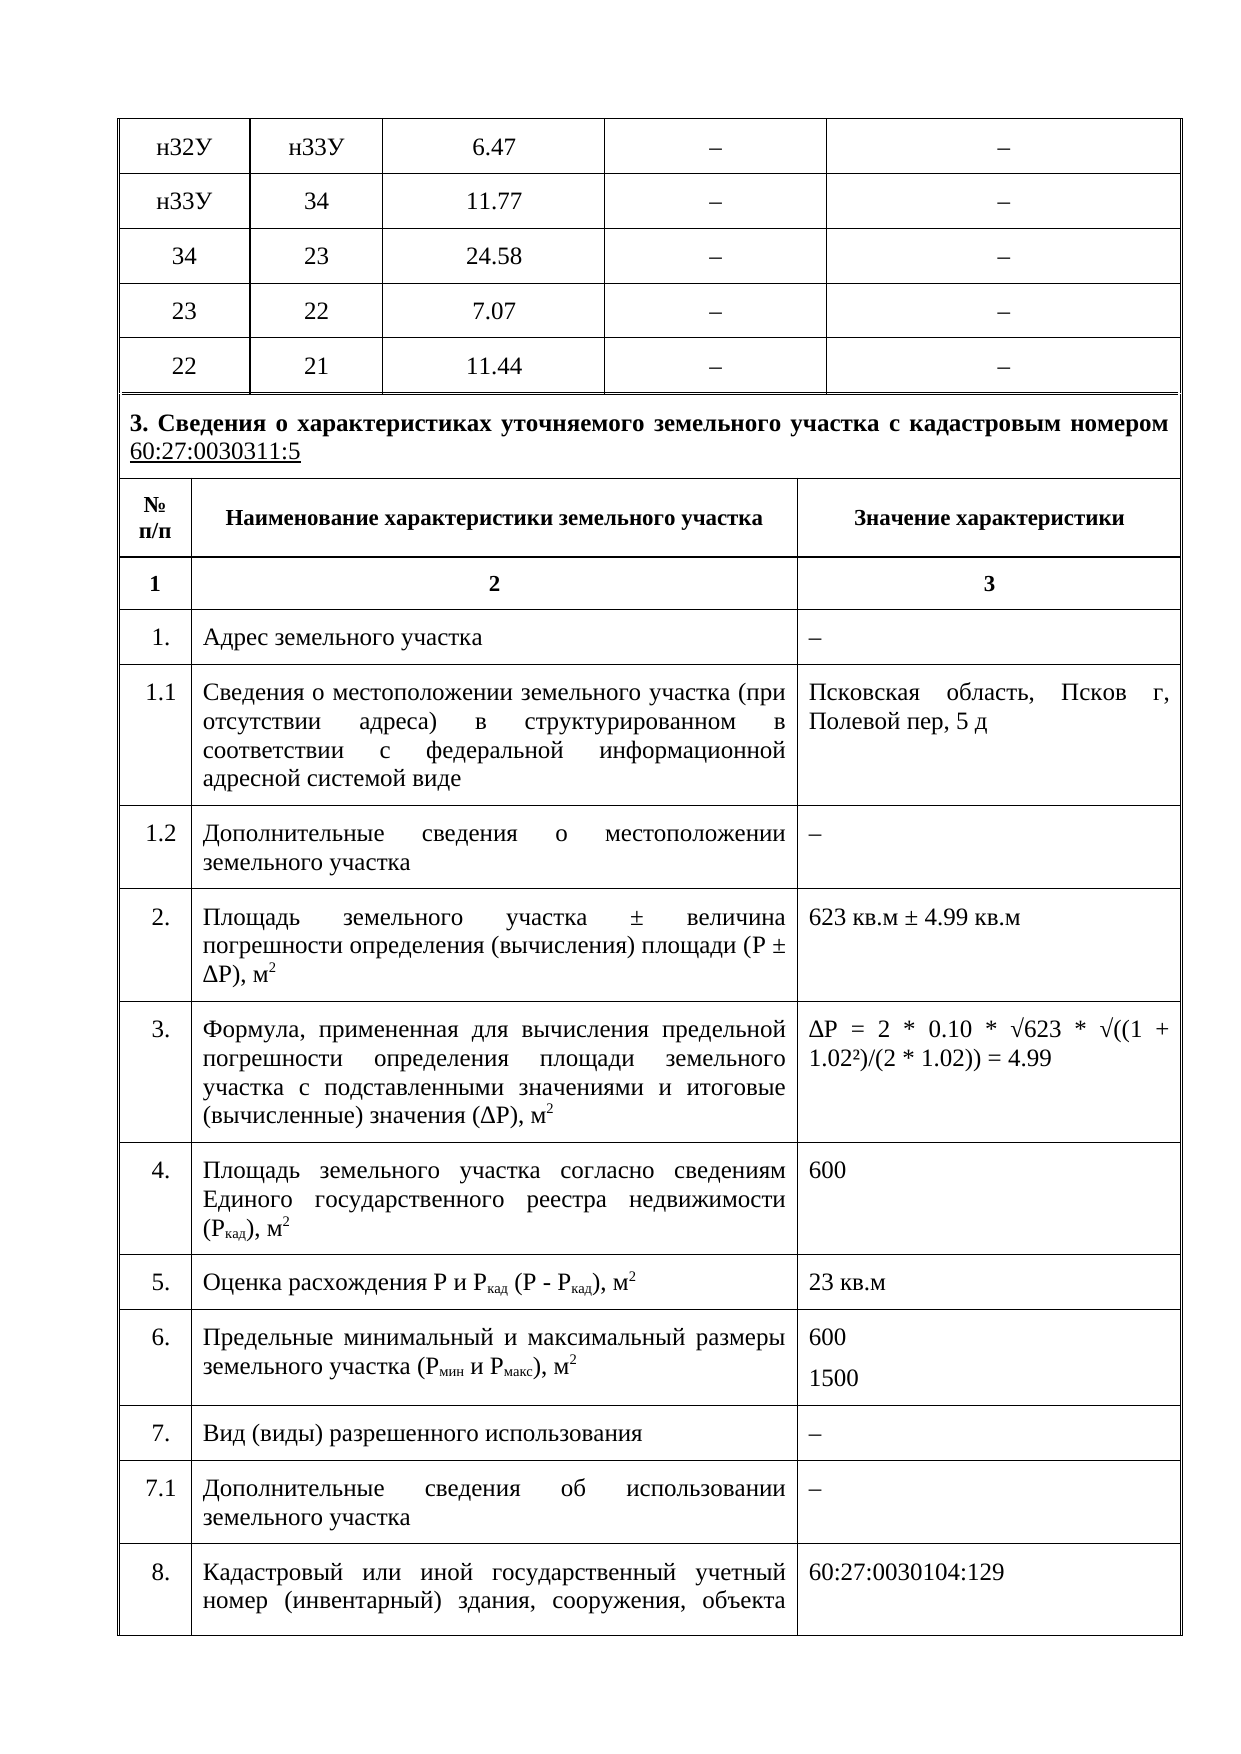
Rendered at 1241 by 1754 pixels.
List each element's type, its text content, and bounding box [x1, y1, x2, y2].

table_cell 3. Сведения о характеристиках уточняемого земельного участка с кадастровым номером 60:27:0030311:5 [118, 392, 1181, 478]
table_cell – [827, 338, 1180, 392]
table_cell 24.58 [383, 229, 604, 282]
table_cell – [827, 119, 1180, 173]
table_cell 23 [251, 229, 382, 282]
table_cell Наименование характеристики земельного участка [192, 479, 797, 556]
table_cell – [827, 174, 1180, 228]
table_cell Площадь земельного участка ± величина погрешности определения (вычисления) площади (P ± ∆P), м2 [192, 889, 797, 1001]
table_cell 6.47 [383, 119, 604, 173]
table_cell – [798, 1406, 1180, 1459]
table_cell 2 [192, 558, 797, 609]
table_cell 1 [120, 558, 191, 609]
table_cell 5. [120, 1255, 191, 1309]
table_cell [192, 1544, 797, 1635]
table_cell 11.44 [383, 338, 604, 392]
table_cell 2. [120, 889, 191, 1001]
table_cell 23 [120, 284, 249, 337]
table_cell 6. [120, 1310, 191, 1405]
table_cell 1. [120, 610, 191, 664]
table_cell – [605, 119, 826, 173]
table_cell 23 кв.м [798, 1255, 1180, 1309]
table_cell 1.1 [120, 665, 191, 805]
table_cell Формула, примененная для вычисления предельной погрешности определения площади земельного участка с подставленными значениями и итоговые (вычисленные) значения (∆P), м2 [192, 1002, 797, 1142]
table_cell – [798, 1461, 1180, 1543]
table_cell 34 [251, 174, 382, 228]
table_cell Адрес земельного участка [192, 610, 797, 664]
table_cell н33У [251, 119, 382, 173]
table_cell – [605, 229, 826, 282]
table_cell ∆Р = 2 * 0.10 * √623 * √((1 + 1.02²)/(2 * 1.02)) = 4.99 [798, 1002, 1180, 1142]
table_cell – [605, 174, 826, 228]
table_cell 623 кв.м ± 4.99 кв.м [798, 889, 1180, 1001]
table_cell – [605, 338, 826, 392]
table_cell Площадь земельного участка согласно сведениям Единого государственного реестра недвижимости (Pкад), м2 [192, 1143, 797, 1254]
table_cell – [827, 229, 1180, 282]
table_cell Предельные минимальный и максимальный размеры земельного участка (Pмин и Pмакс), м2 [192, 1310, 797, 1405]
table_cell Оценка расхождения P и Pкад (P - Pкад), м2 [192, 1255, 797, 1309]
table_cell – [798, 610, 1180, 664]
table_cell Вид (виды) разрешенного использования [192, 1406, 797, 1459]
table_cell Дополнительные сведения об использовании земельного участка [192, 1461, 797, 1543]
table_cell 7.07 [383, 284, 604, 337]
table_cell 34 [120, 229, 249, 282]
table_cell 60:27:0030104:129 [798, 1544, 1180, 1635]
table_cell 21 [251, 338, 382, 392]
table_cell 3. [120, 1002, 191, 1142]
table_cell Сведения о местоположении земельного участка (при отсутствии адреса) в структурированном в соответствии с федеральной информационной адресной системой виде [192, 665, 797, 805]
table_cell 4. [120, 1143, 191, 1254]
table_cell 600 [798, 1143, 1180, 1254]
table_cell – [827, 284, 1180, 337]
table_cell 3 [798, 558, 1180, 609]
table_cell Значение характеристики [798, 479, 1180, 556]
table_cell 22 [120, 338, 249, 392]
table_cell н33У [120, 174, 249, 228]
table_cell – [605, 284, 826, 337]
table_cell 8. [120, 1544, 191, 1635]
table_cell 7.1 [120, 1461, 191, 1543]
table_cell № п/п [120, 479, 191, 556]
table_cell 11.77 [383, 174, 604, 228]
table_cell 1.2 [120, 806, 191, 888]
table_cell Псковская область, Псков г, Полевой пер, 5 д [798, 665, 1180, 805]
table_cell 22 [251, 284, 382, 337]
table_cell н32У [120, 119, 249, 173]
table_cell 7. [120, 1406, 191, 1459]
table_cell 600 1500 [798, 1310, 1180, 1405]
table_cell – [798, 806, 1180, 888]
table_cell Дополнительные сведения о местоположении земельного участка [192, 806, 797, 888]
